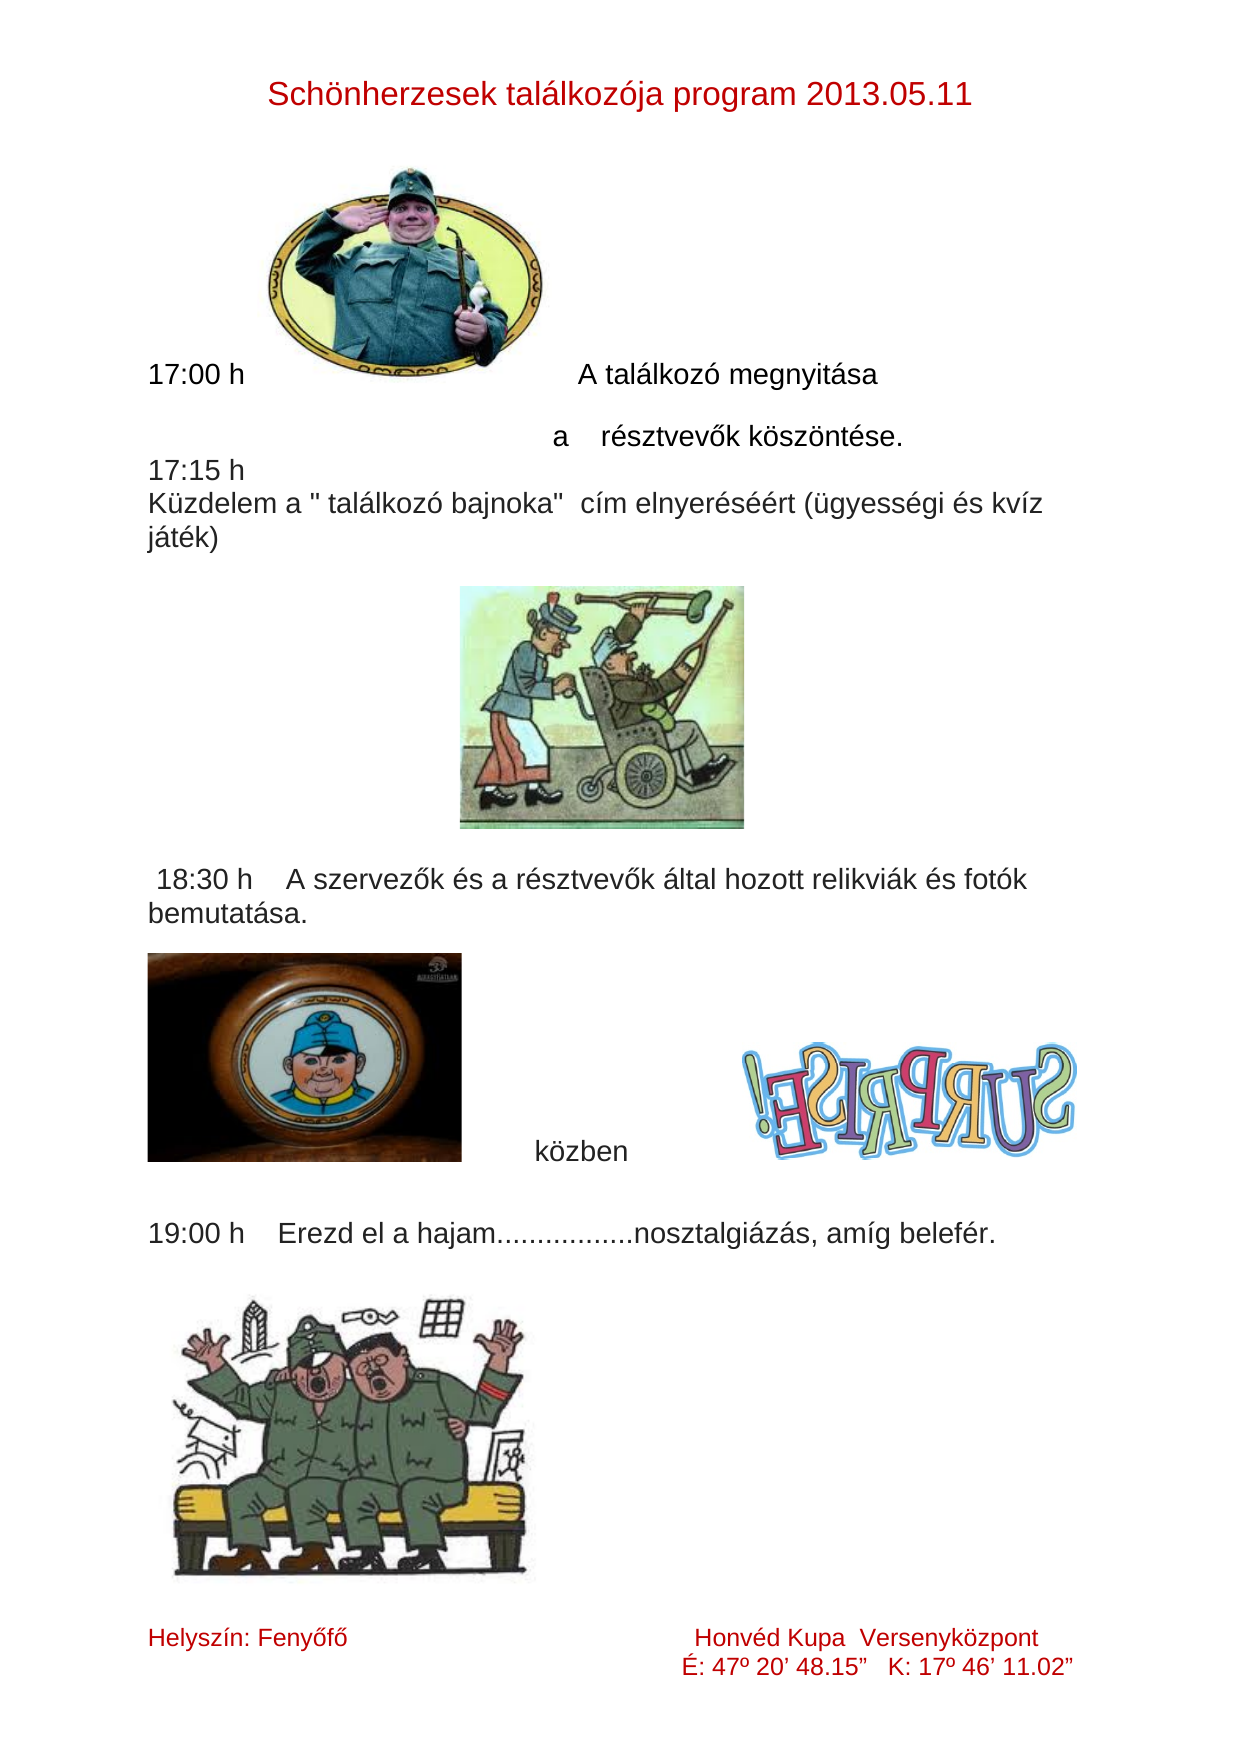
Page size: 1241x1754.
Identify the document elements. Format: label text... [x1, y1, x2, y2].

text 19:00 h Erezd el a hajam.................nosztalgiázás, amíg belefér. [148, 1216, 1093, 1249]
text Küzdelem a " találkozó bajnoka" cím elnyeréséért (ügyességi és kvíz játék) [148, 486, 1093, 553]
picture [257, 147, 553, 384]
text 17:15 h [148, 452, 1093, 486]
text 18:30 h A szervezők és a résztvevők által hozott relikviák és fotók bemutatása. [148, 862, 1093, 929]
text a résztvevők köszöntése. [148, 419, 1093, 452]
picture [147, 953, 462, 1162]
picture [459, 586, 745, 829]
picture [742, 1042, 1077, 1160]
picture [147, 1282, 547, 1593]
